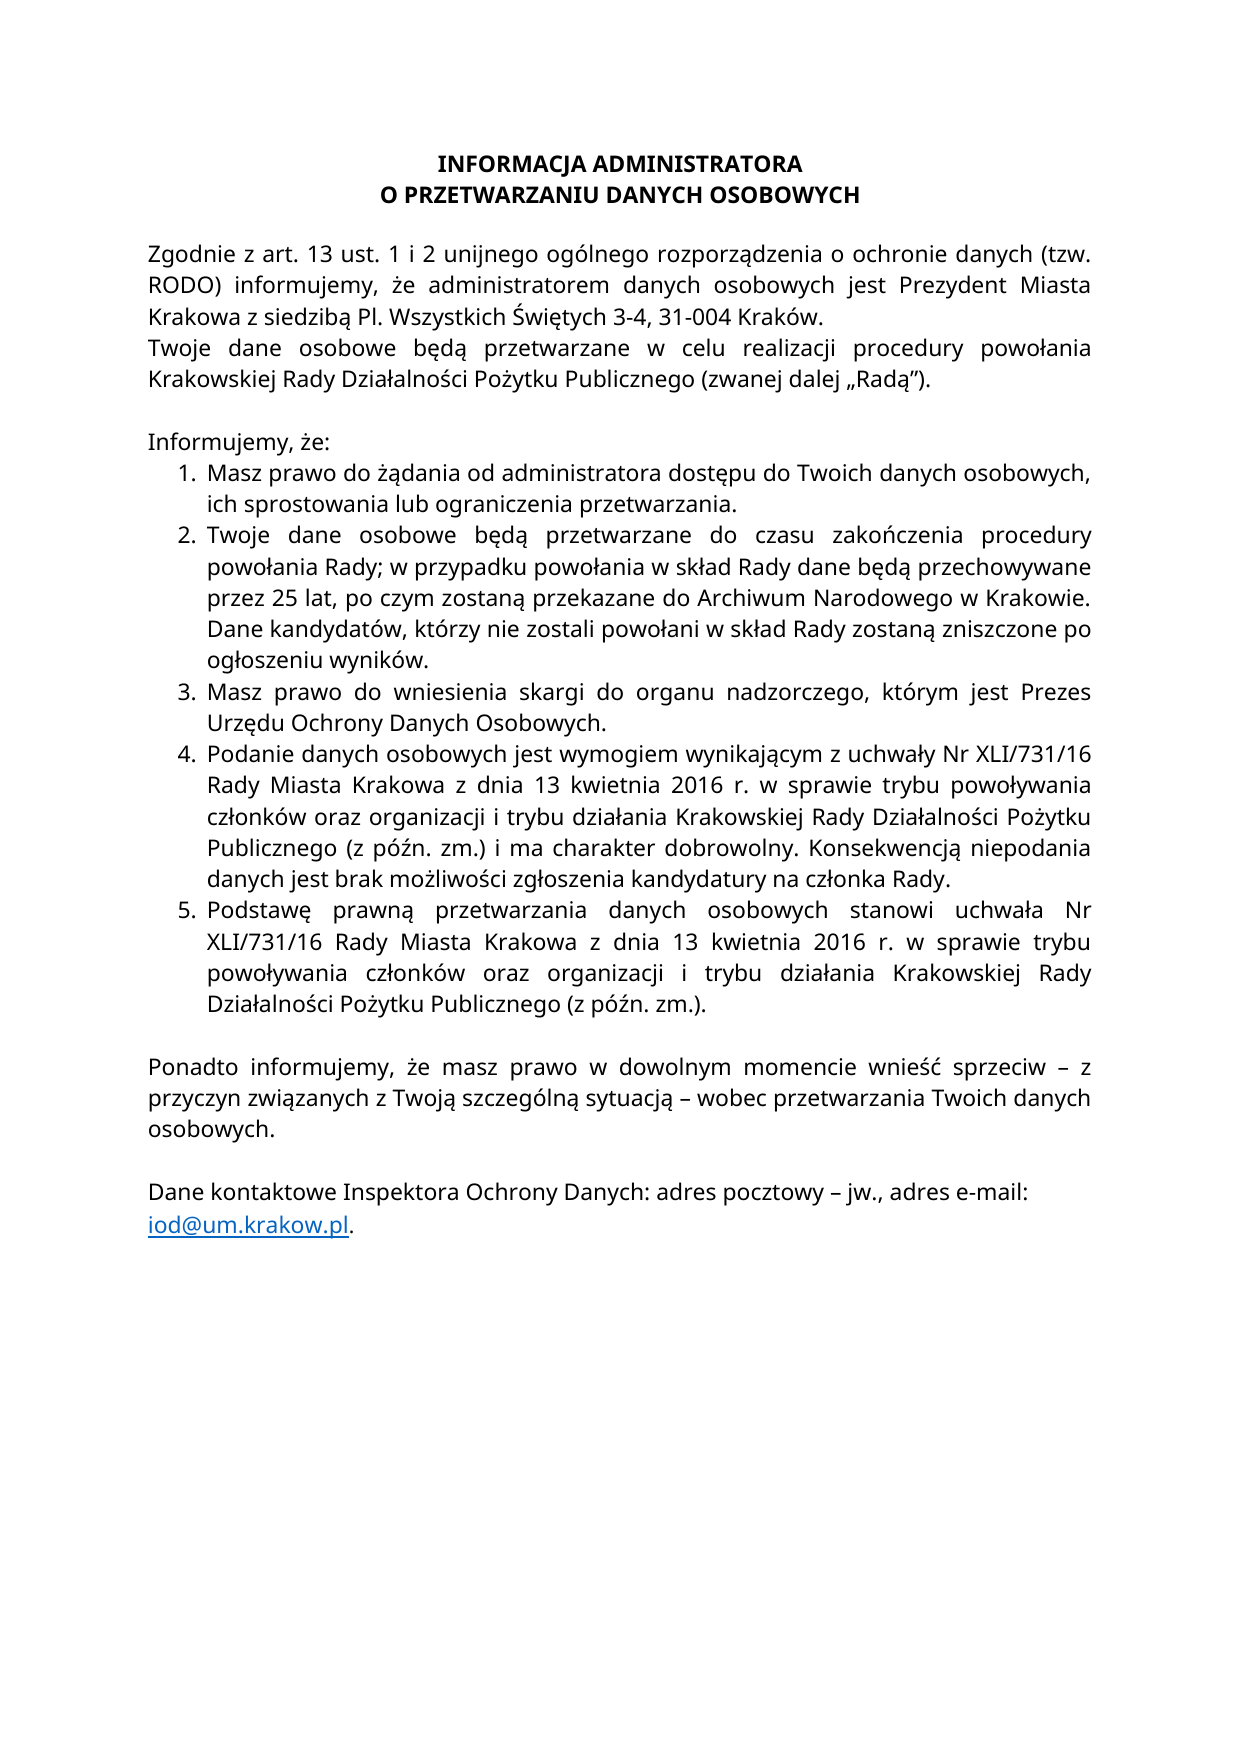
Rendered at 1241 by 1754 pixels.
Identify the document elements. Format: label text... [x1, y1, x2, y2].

text Dane kontaktowe Inspektora Ochrony Danych: adres pocztowy – jw., adres e-mail: iod@um.krakow.pl. [148, 1176, 1093, 1241]
list Twoje dane osobowe będą przetwarzane do czasu zakończenia procedury powołania Rady; w przypadku powołania w skład Rady dane będą przechowywane przez 25 lat, po czym zostaną przekazane do Archiwum Narodowego w Krakowie. Dane kandydatów, którzy nie zostali powołani w skład Rady zostaną zniszczone po ogłoszeniu wyników. [177, 519, 1093, 676]
text Zgodnie z art. 13 ust. 1 i 2 unijnego ogólnego rozporządzenia o ochronie danych (tzw. RODO) informujemy, że administratorem danych osobowych jest Prezydent Miasta Krakowa z siedzibą Pl. Wszystkich Świętych 3-4, 31-004 Kraków. [148, 238, 1093, 332]
text O PRZETWARZANIU DANYCH OSOBOWYCH [148, 179, 1093, 210]
text Twoje dane osobowe będą przetwarzane w celu realizacji procedury powołania Krakowskiej Rady Działalności Pożytku Publicznego (zwanej dalej „Radą”). [148, 332, 1093, 394]
text Ponadto informujemy, że masz prawo w dowolnym momencie wnieść sprzeciw – z przyczyn związanych z Twoją szczególną sytuacją – wobec przetwarzania Twoich danych osobowych. [148, 1051, 1093, 1144]
list Podanie danych osobowych jest wymogiem wynikającym z uchwały Nr XLI/731/16 Rady Miasta Krakowa z dnia 13 kwietnia 2016 r. w sprawie trybu powoływania członków oraz organizacji i trybu działania Krakowskiej Rady Działalności Pożytku Publicznego (z późn. zm.) i ma charakter dobrowolny. Konsekwencją niepodania danych jest brak możliwości zgłoszenia kandydatury na członka Rady. [177, 738, 1093, 894]
list Podstawę prawną przetwarzania danych osobowych stanowi uchwała Nr XLI/731/16 Rady Miasta Krakowa z dnia 13 kwietnia 2016 r. w sprawie trybu powoływania członków oraz organizacji i trybu działania Krakowskiej Rady Działalności Pożytku Publicznego (z późn. zm.). [177, 894, 1093, 1019]
text INFORMACJA ADMINISTRATORA [148, 148, 1093, 179]
text Informujemy, że: [148, 426, 1093, 457]
list Masz prawo do żądania od administratora dostępu do Twoich danych osobowych, ich sprostowania lub ograniczenia przetwarzania. [177, 457, 1093, 519]
list Masz prawo do wniesienia skargi do organu nadzorczego, którym jest Prezes Urzędu Ochrony Danych Osobowych. [177, 676, 1093, 738]
